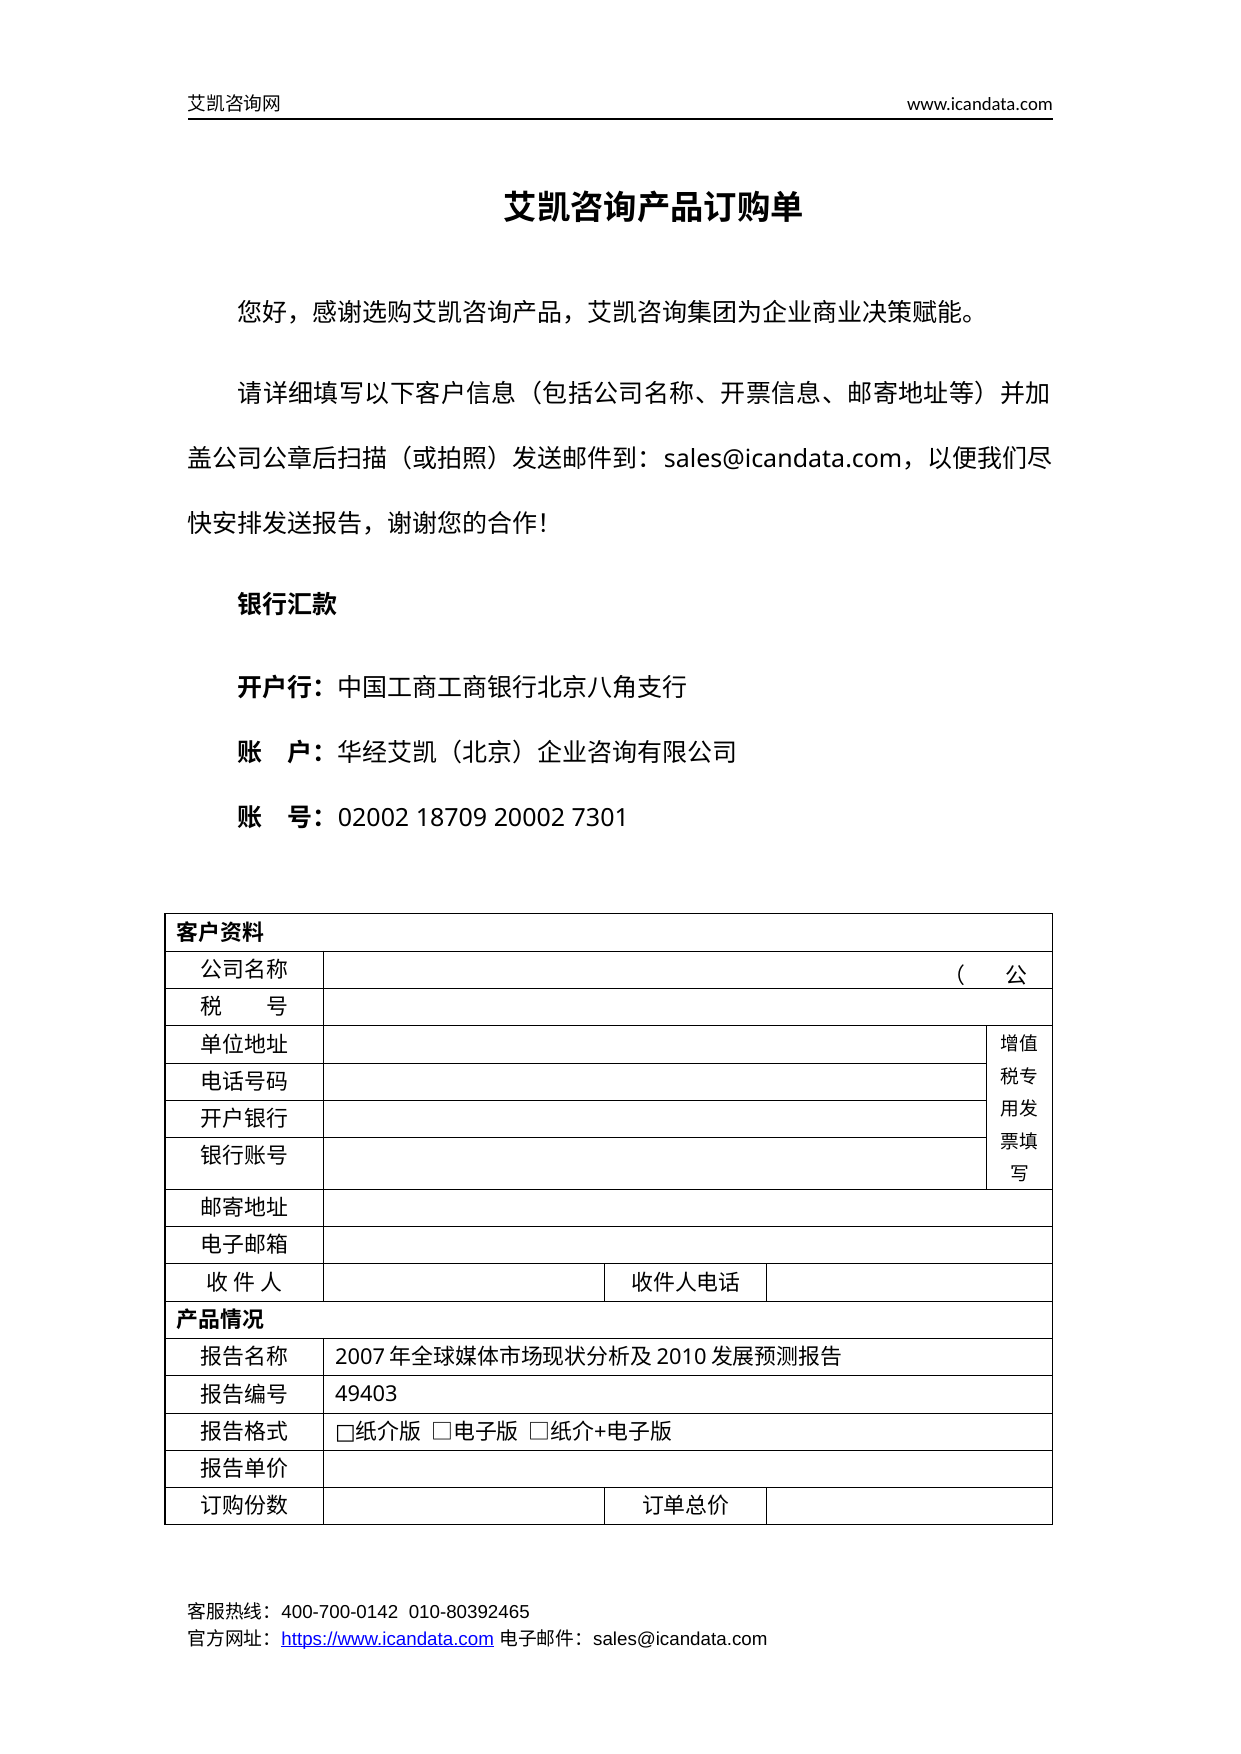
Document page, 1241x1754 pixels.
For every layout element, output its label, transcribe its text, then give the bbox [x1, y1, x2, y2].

table_cell [324, 1264, 604, 1301]
table_cell 报告编号 [166, 1376, 323, 1412]
text 账 号：02002 18709 20002 7301 [187, 783, 1053, 848]
table_cell 报告单价 [166, 1451, 323, 1487]
table_cell 2007年全球媒体市场现状分析及2010发展预测报告 [324, 1339, 1052, 1375]
table_cell [324, 1488, 604, 1524]
text 艾凯咨询产品订购单 [187, 172, 1053, 237]
table_cell [324, 1138, 986, 1189]
table_cell 邮寄地址 [166, 1190, 323, 1226]
table_cell 49403 [324, 1376, 1052, 1412]
table_cell □纸介版 □电子版 □纸介+电子版 [324, 1414, 1052, 1450]
table_cell 开户银行 [166, 1101, 323, 1137]
text 请详细填写以下客户信息（包括公司名称、开票信息、邮寄地址等）并加盖公司公章后扫描（或拍照）发送邮件到：sales@icandata.com，以便我们尽快安排发送报告，谢谢您的合作！ [187, 359, 1053, 554]
table_cell 报告名称 [166, 1339, 323, 1375]
table_cell [324, 1227, 1052, 1263]
text 银行汇款 [187, 570, 1053, 635]
table_cell [324, 1451, 1052, 1487]
table_cell 公司名称 [166, 952, 323, 988]
table_cell 收 件 人 [166, 1264, 323, 1301]
table_cell 电子邮箱 [166, 1227, 323, 1263]
table_cell [324, 1026, 986, 1062]
table_cell 银行账号 [166, 1138, 323, 1189]
table_cell 订单总价 [605, 1488, 766, 1524]
table_cell 税 号 [166, 989, 323, 1025]
table_cell [324, 1064, 986, 1100]
table_cell 单位地址 [166, 1026, 323, 1062]
table_cell [324, 989, 1052, 1025]
table_cell [324, 1190, 1052, 1226]
table_header 客户资料 [166, 914, 1052, 951]
table_cell 报告格式 [166, 1414, 323, 1450]
text 账 户：华经艾凯（北京）企业咨询有限公司 [187, 718, 1053, 783]
table_cell [324, 952, 1052, 988]
table_cell 电话号码 [166, 1064, 323, 1100]
table_cell 订购份数 [166, 1488, 323, 1524]
table_cell 收件人电话 [605, 1264, 766, 1301]
table_cell 增值税专用发票填写 [987, 1026, 1052, 1189]
table_cell [767, 1488, 1052, 1524]
text 您好，感谢选购艾凯咨询产品，艾凯咨询集团为企业商业决策赋能。 [187, 278, 1053, 343]
text 开户行：中国工商工商银行北京八角支行 [187, 653, 1053, 718]
table_cell [324, 1101, 986, 1137]
table_cell [767, 1264, 1052, 1301]
table_cell 产品情况 [166, 1302, 1052, 1338]
